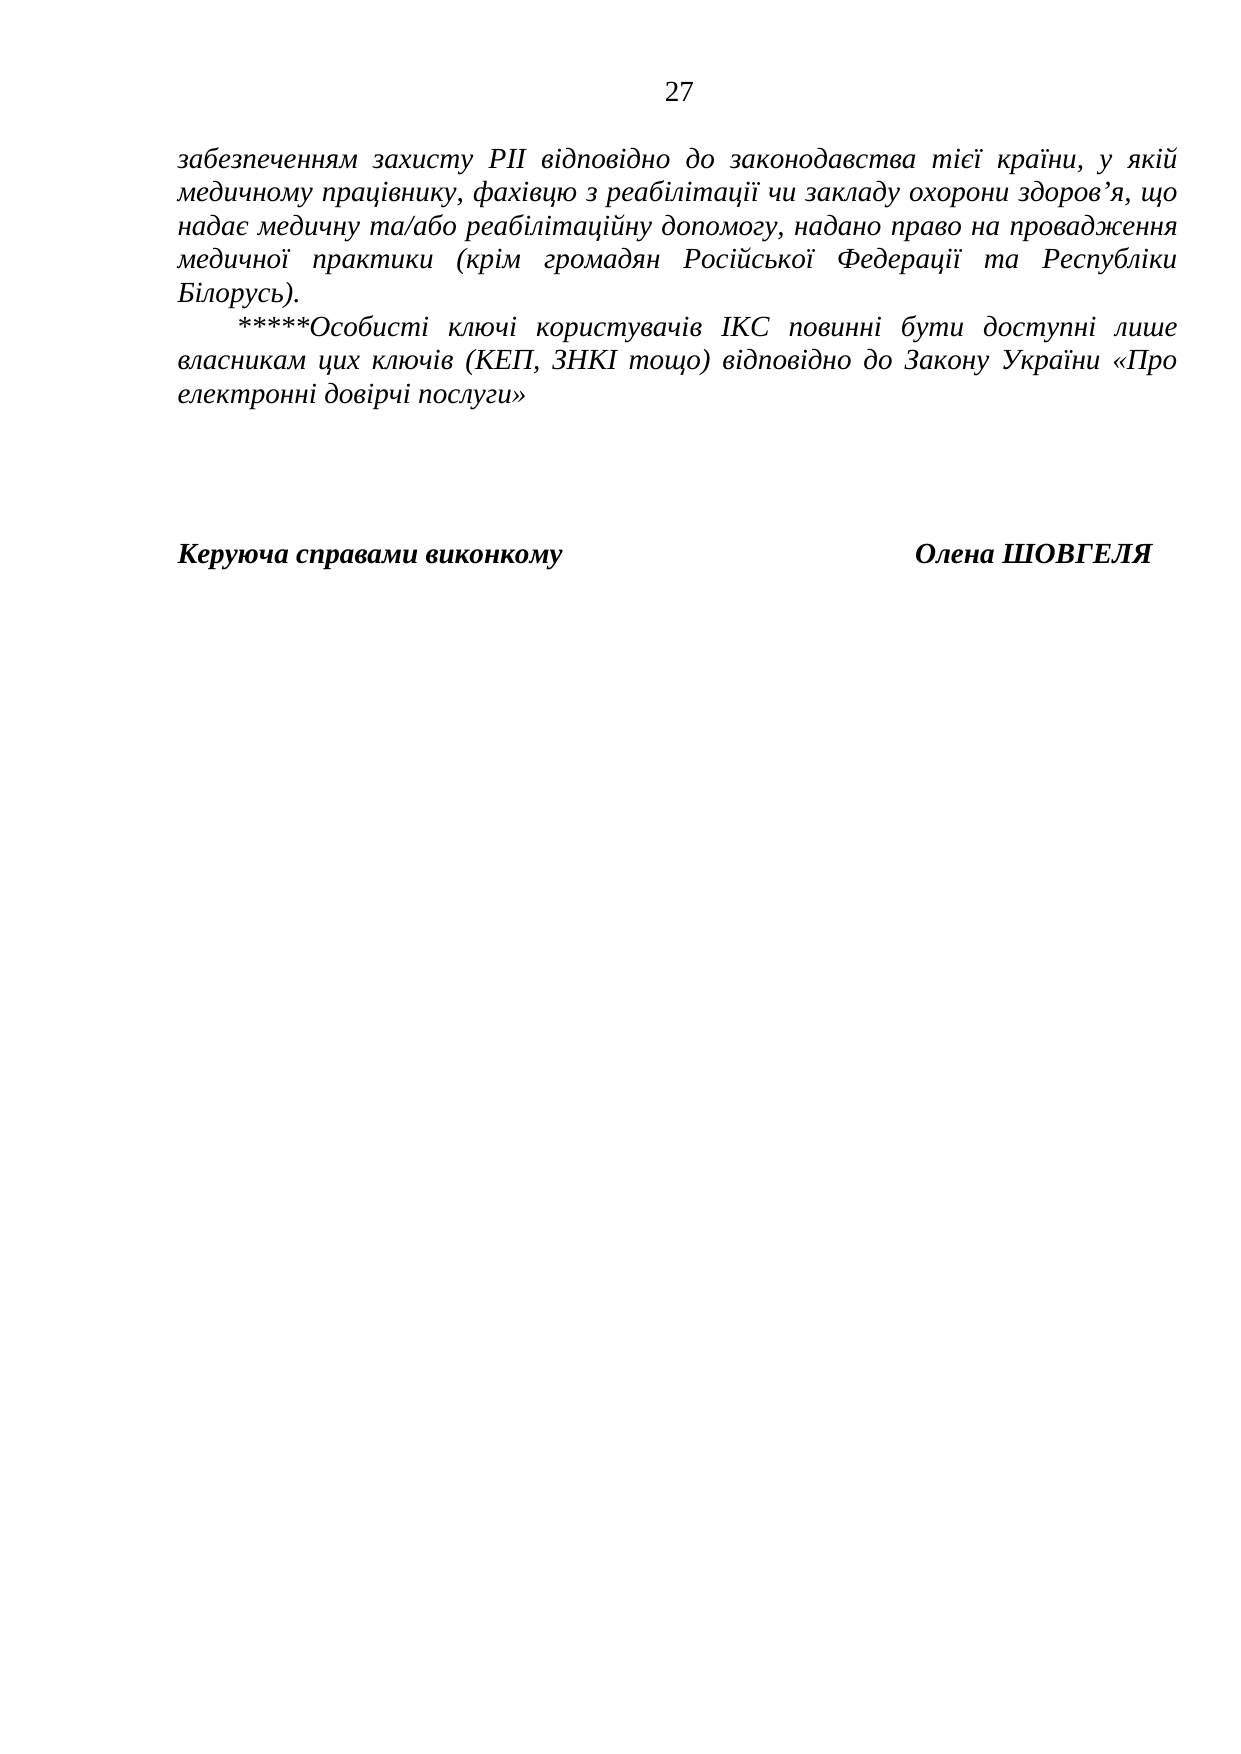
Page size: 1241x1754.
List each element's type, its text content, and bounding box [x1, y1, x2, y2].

text Керуюча справами виконкому Олена ШОВГЕЛЯ [177, 537, 1181, 570]
text *****Особисті ключі користувачів ІКС повинні бути доступні лише власникам цих ключів (КЕП, ЗНКІ тощо) відповідно до Закону України «Про електронні довірчі послуги» [177, 309, 1181, 409]
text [177, 141, 1181, 309]
